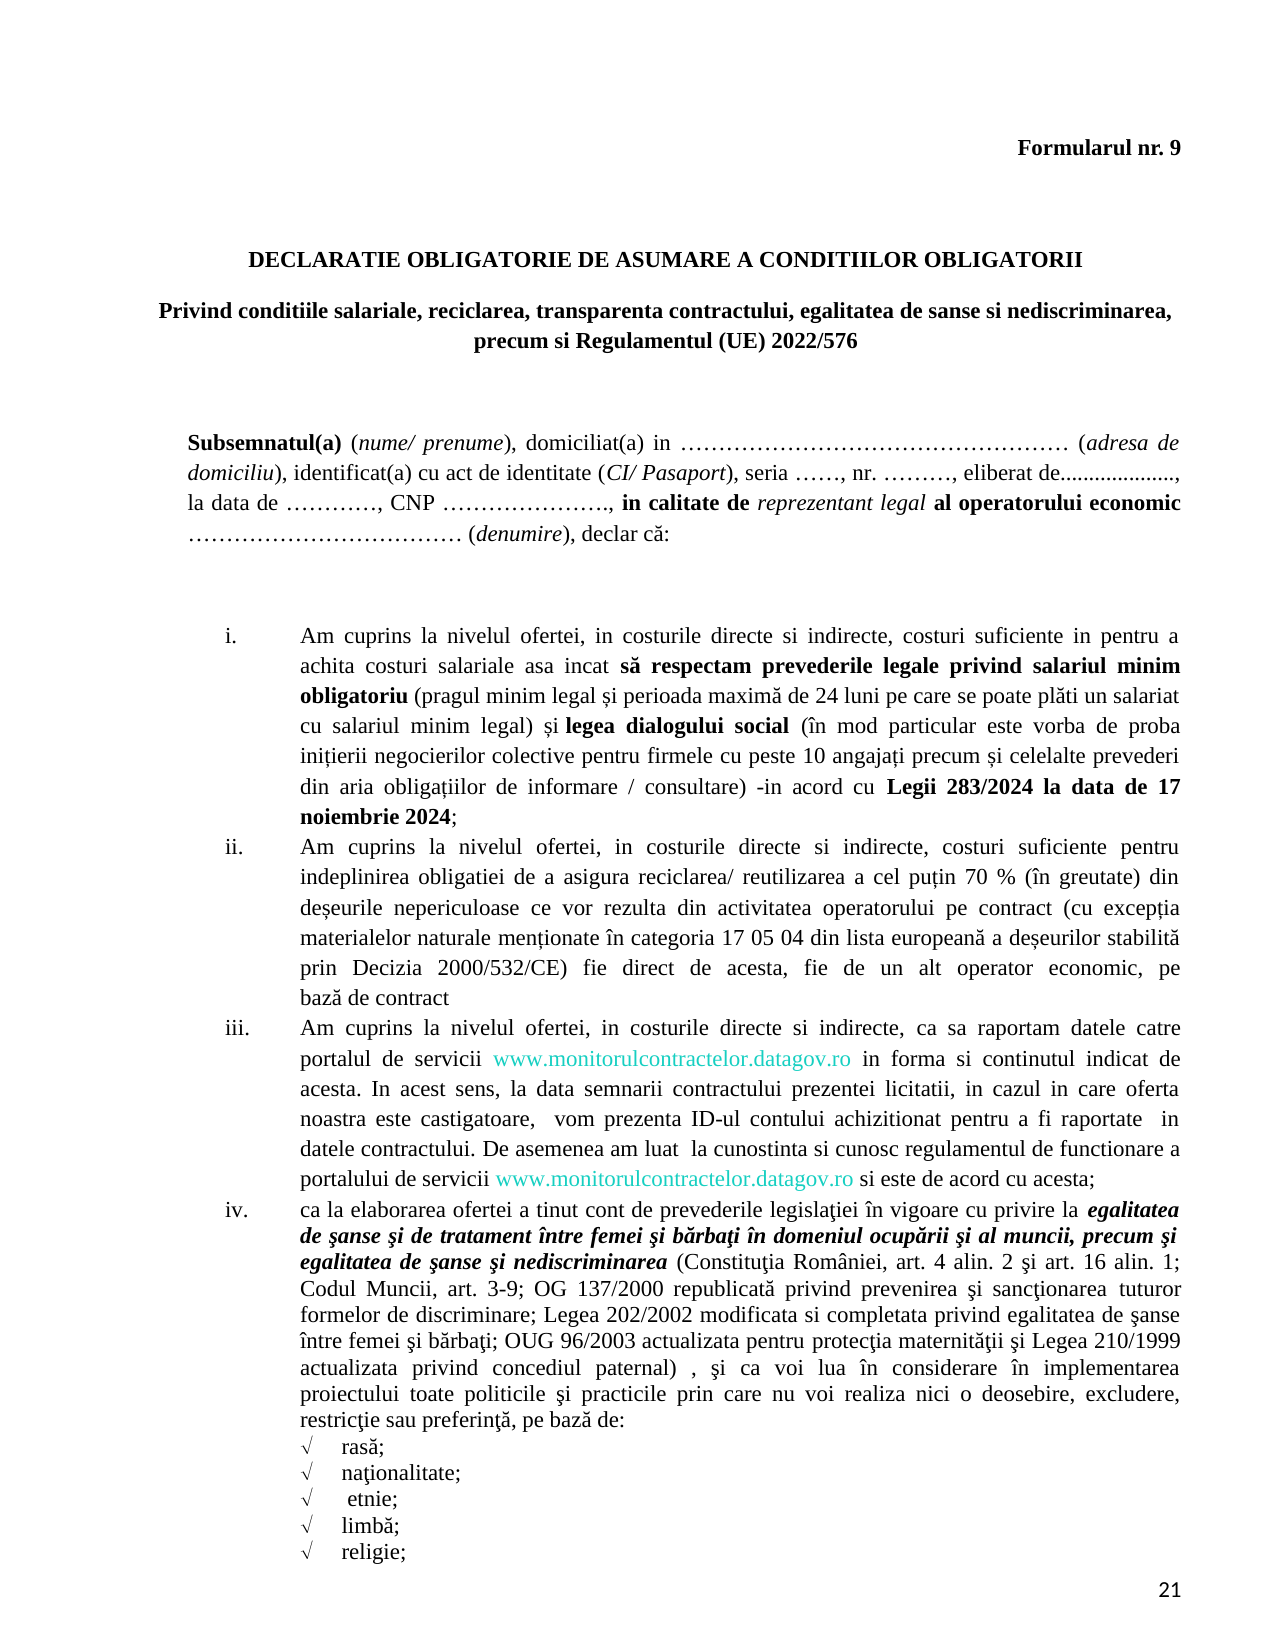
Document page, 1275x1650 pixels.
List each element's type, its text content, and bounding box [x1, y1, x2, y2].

text DECLARATIE OBLIGATORIE DE ASUMARE A CONDITIILOR OBLIGATORII [150, 246, 1181, 272]
list Am cuprins la nivelul ofertei, in costurile directe si indirecte, ca sa raportam datele catre portalul de servicii www.monitorulcontractelor.datagov.ro in forma si continutul indicat de acesta. In acest sens, la data semnarii contractului prezentei licitatii, in cazul in care oferta noastra este castigatoare, vom prezenta ID-ul contului achizitionat pentru a fi raportate in datele contractului. De asemenea am luat la cunostinta si cunosc regulamentul de functionare a portalului de servicii www.monitorulcontractelor.datagov.ro si este de acord cu acesta; [225, 1014, 1181, 1192]
list Am cuprins la nivelul ofertei, in costurile directe si indirecte, costuri suficiente pentru indeplinirea obligatiei de a asigura reciclarea/ reutilizarea a cel puțin 70 % (în greutate) din deșeurile nepericuloase ce vor rezulta din activitatea operatorului pe contract (cu excepția materialelor naturale menționate în categoria 17 05 04 din lista europeană a deșeurilor stabilită prin Decizia 2000/532/CE) fie direct de acesta, fie de un alt operator economic, pe bază de contract [225, 833, 1181, 1011]
text limbă; [300, 1512, 1181, 1538]
text Formularul nr. 9 [150, 134, 1181, 161]
list ca la elaborarea ofertei a tinut cont de prevederile legislaţiei în vigoare cu privire la egalitatea de şanse şi de tratament între femei şi bărbaţi în domeniul ocupării şi al muncii, precum şi egalitatea de şanse şi nediscriminarea (Constituţia României, art. 4 alin. 2 şi art. 16 alin. 1; Codul Muncii, art. 3-9; OG 137/2000 republicată privind prevenirea şi sancţionarea tuturor formelor de discriminare; Legea 202/2002 modificata si completata privind egalitatea de şanse între femei şi bărbaţi; OUG 96/2003 actualizata pentru protecţia maternităţii şi Legea 210/1999 actualizata privind concediul paternal) , şi ca voi lua în considerare în implementarea proiectului toate politicile şi practicile prin care nu voi realiza nici o deosebire, excludere, restricţie sau preferinţă, pe bază de: [225, 1196, 1181, 1433]
list Am cuprins la nivelul ofertei, in costurile directe si indirecte, costuri suficiente in pentru a achita costuri salariale asa incat să respectam prevederile legale privind salariul minim obligatoriu (pragul minim legal și perioada maximă de 24 luni pe care se poate plăti un salariat cu salariul minim legal) și legea dialogului social (în mod particular este vorba de proba inițierii negocierilor colective pentru firmele cu peste 10 angajați precum și celelalte prevederi din aria obligațiilor de informare / consultare) -in acord cu Legii 283/2024 la data de 17 noiembrie 2024; [225, 622, 1181, 829]
text naţionalitate; [300, 1459, 1181, 1486]
text religie; [300, 1538, 1181, 1564]
text Privind conditiile salariale, reciclarea, transparenta contractului, egalitatea de sanse si nediscriminarea, precum si Regulamentul (UE) 2022/576 [150, 297, 1181, 353]
text etnie; [300, 1486, 1181, 1512]
text rasă; [300, 1433, 1181, 1459]
text Subsemnatul(a) (nume/ prenume), domiciliat(a) in …………………………………………… (adresa de domiciliu), identificat(a) cu act de identitate (CI/ Pasaport), seria ……, nr. ………, eliberat de...................., la data de …………, CNP …………………., in calitate de reprezentant legal al operatorului economic ……………………………… (denumire), declar că: [187, 429, 1181, 546]
